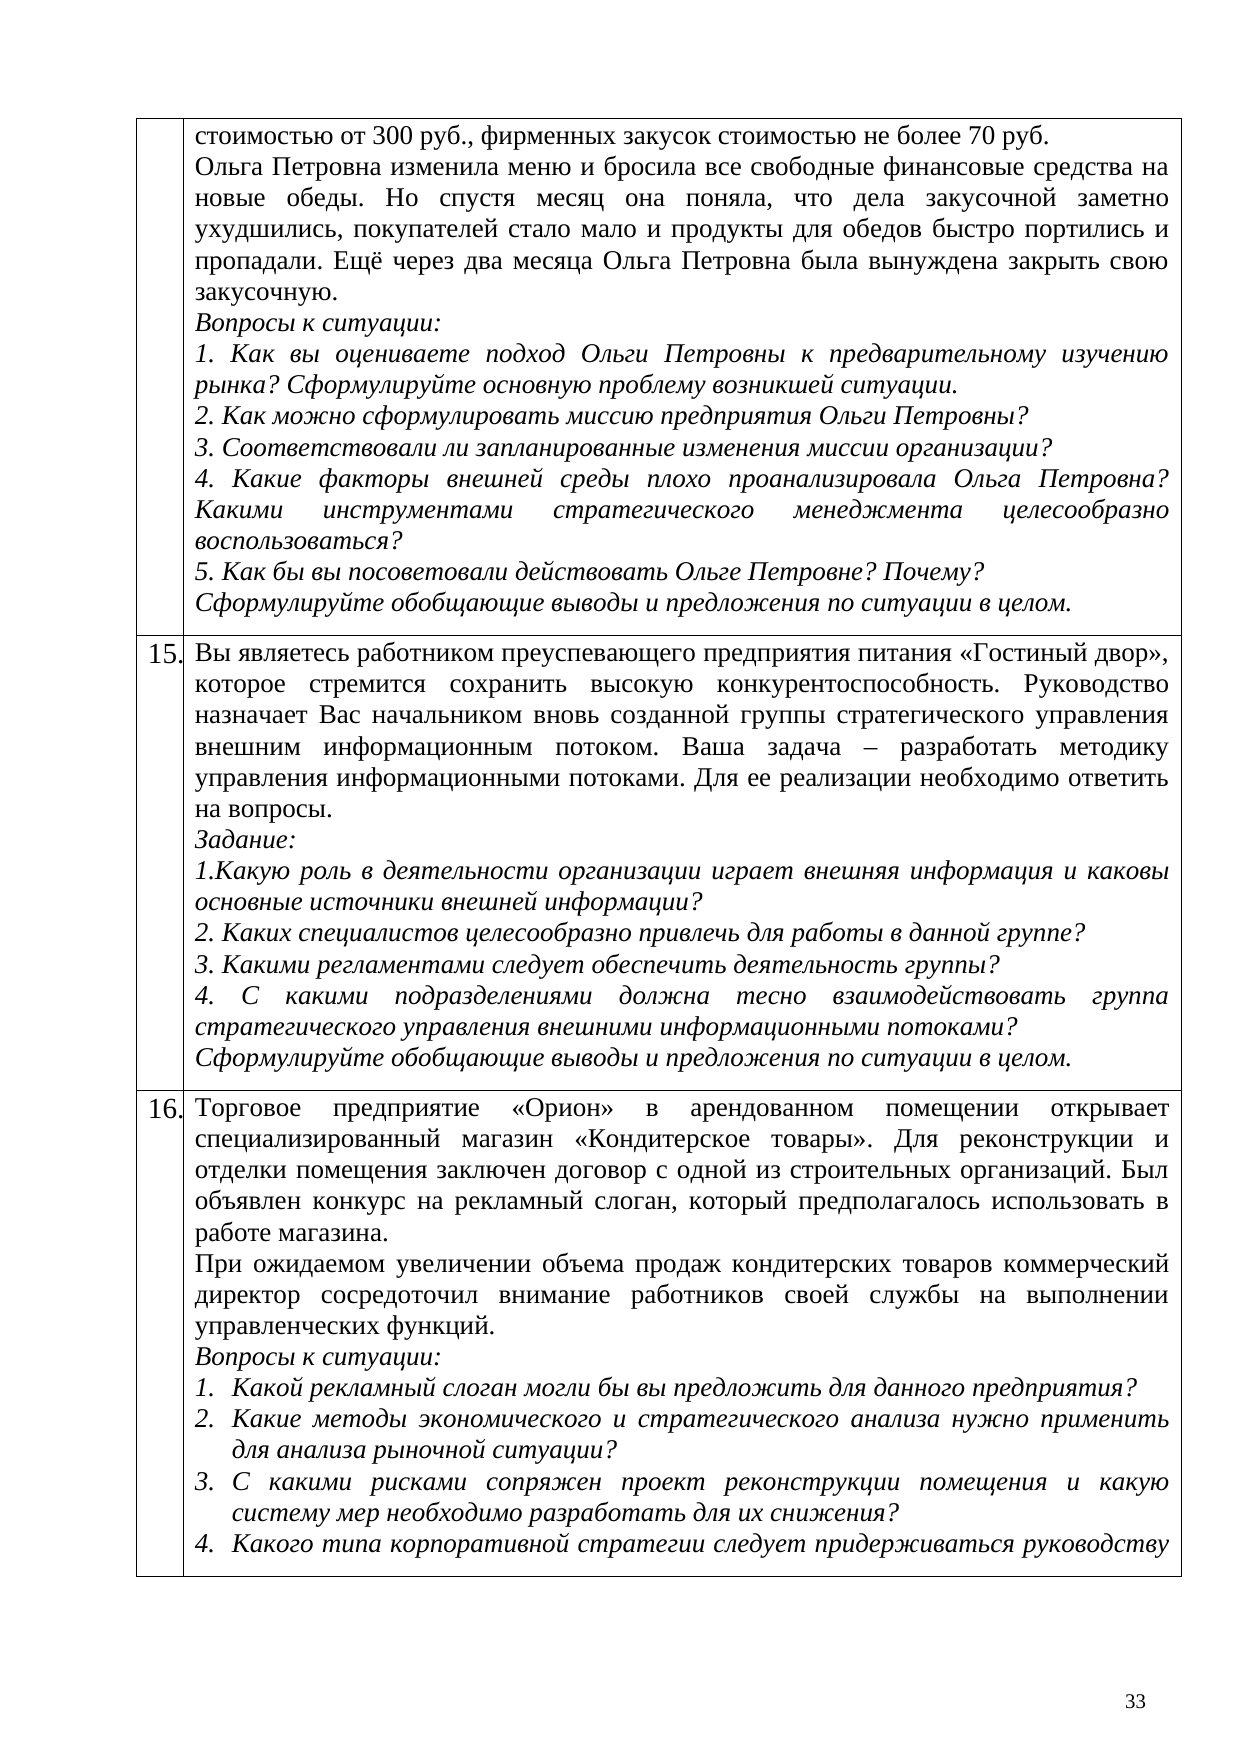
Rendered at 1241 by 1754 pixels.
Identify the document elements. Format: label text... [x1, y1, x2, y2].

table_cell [184, 1091, 1181, 1576]
table_cell [137, 1091, 183, 1576]
table_cell [137, 636, 183, 1090]
table_cell [137, 119, 183, 635]
table_cell Вы являетесь работником преуспевающего предприятия питания «Гостиный двор», которое стремится сохранить высокую конкурентоспособность. Руководство назначает Вас начальником вновь созданной группы стратегического управления внешним информационным потоком. Ваша задача – разработать методику управления информационными потоками. Для ее реализации необходимо ответить на вопросы. Задание: 1.Какую роль в деятельности организации играет внешняя информация и каковы основные источники внешней информации? 2. Каких специалистов целесообразно привлечь для работы в данной группе? 3. Какими регламентами следует обеспечить деятельность группы? 4. С какими подразделениями должна тесно взаимодействовать группа стратегического управления внешними информационными потоками? Сформулируйте обобщающие выводы и предложения по ситуации в целом. [184, 636, 1181, 1090]
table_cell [184, 119, 1181, 635]
